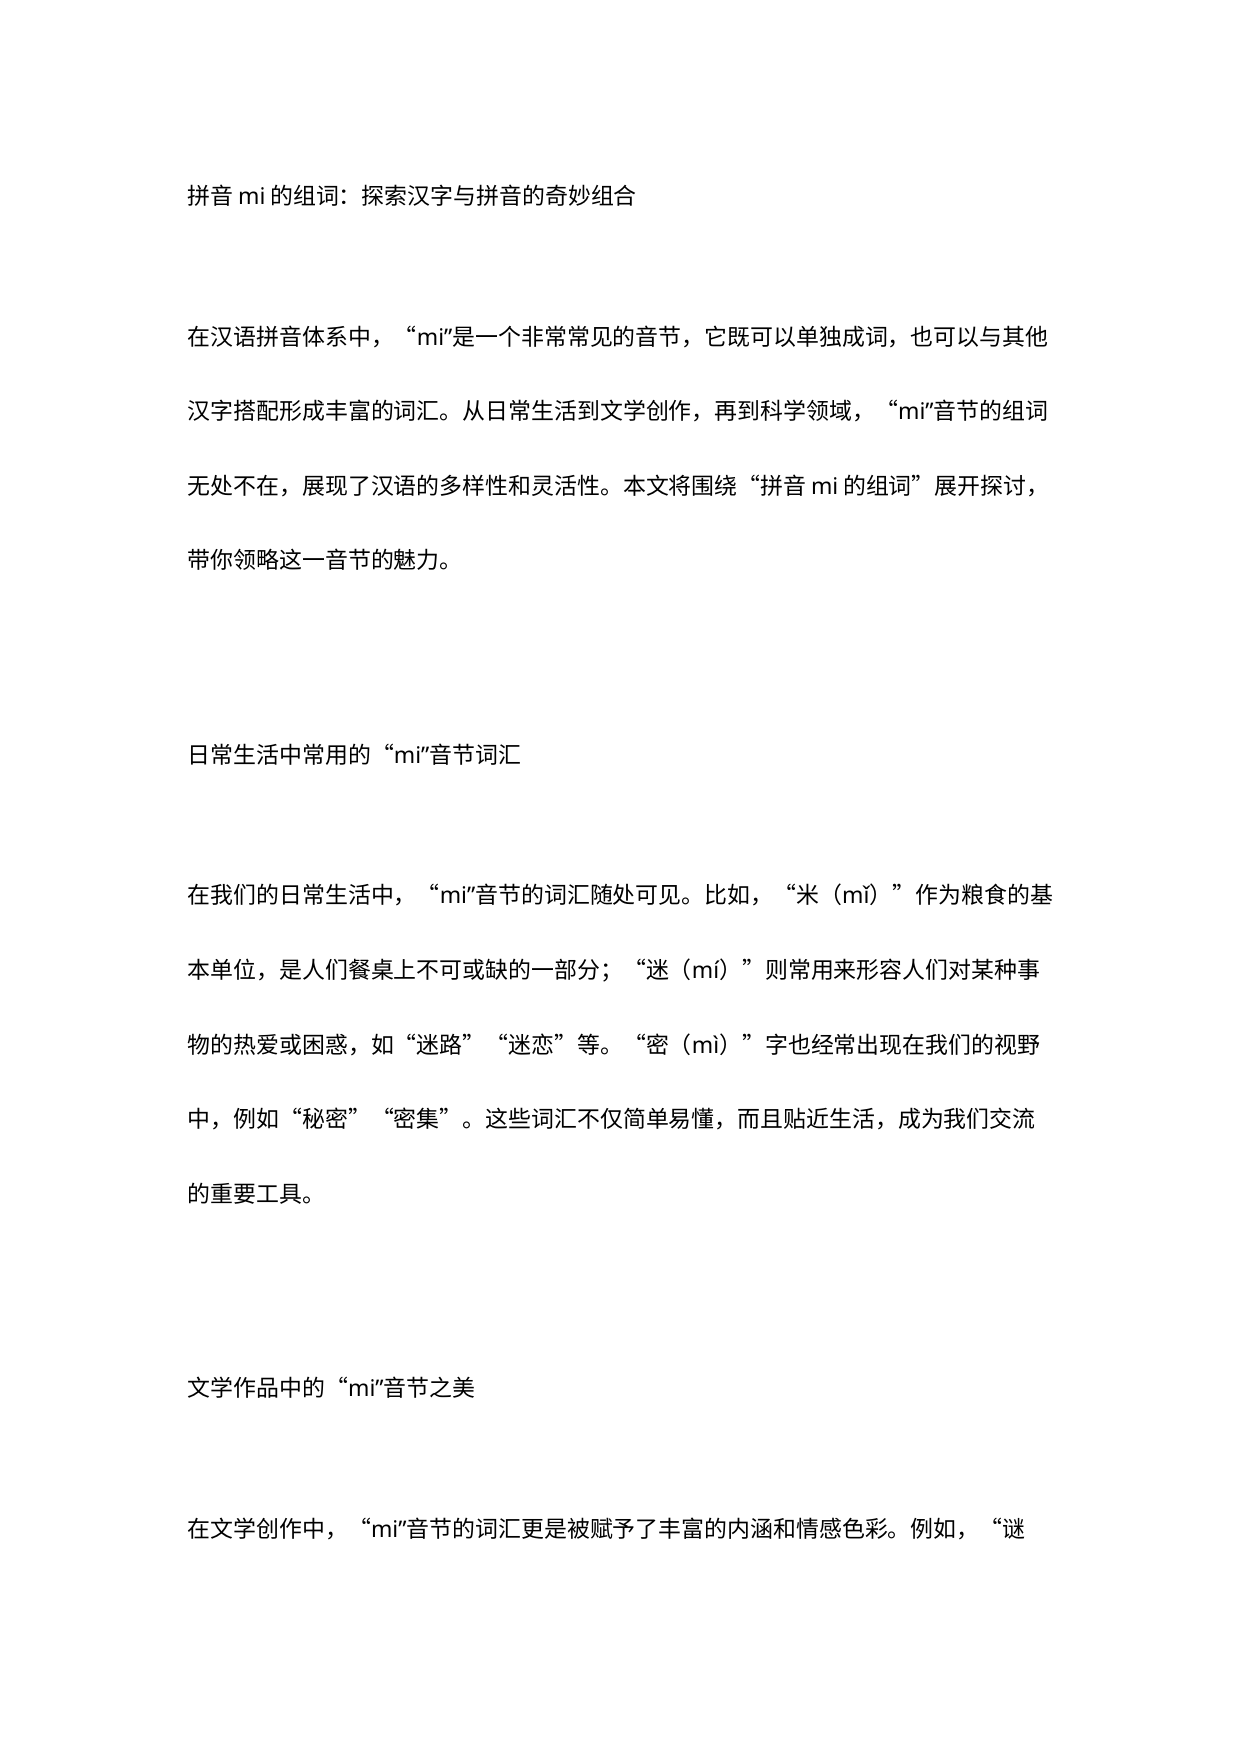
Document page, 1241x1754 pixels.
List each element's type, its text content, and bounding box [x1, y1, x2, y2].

text 在我们的日常生活中，“mi”音节的词汇随处可见。比如，“米（mǐ）”作为粮食的基本单位，是人们餐桌上不可或缺的一部分；“迷（mí）”则常用来形容人们对某种事物的热爱或困惑，如“迷路”“迷恋”等。“密（mì）”字也经常出现在我们的视野中，例如“秘密”“密集”。这些词汇不仅简单易懂，而且贴近生活，成为我们交流的重要工具。 [187, 861, 1053, 1225]
text 日常生活中常用的“mi”音节词汇 [187, 721, 1053, 786]
text 拼音mi的组词：探索汉字与拼音的奇妙组合 [187, 162, 1053, 227]
text 文学作品中的“mi”音节之美 [187, 1354, 1053, 1419]
text 在汉语拼音体系中，“mi”是一个非常常见的音节，它既可以单独成词，也可以与其他汉字搭配形成丰富的词汇。从日常生活到文学创作，再到科学领域，“mi”音节的组词无处不在，展现了汉语的多样性和灵活性。本文将围绕“拼音mi的组词”展开探讨，带你领略这一音节的魅力。 [187, 302, 1053, 592]
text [187, 1495, 1053, 1560]
